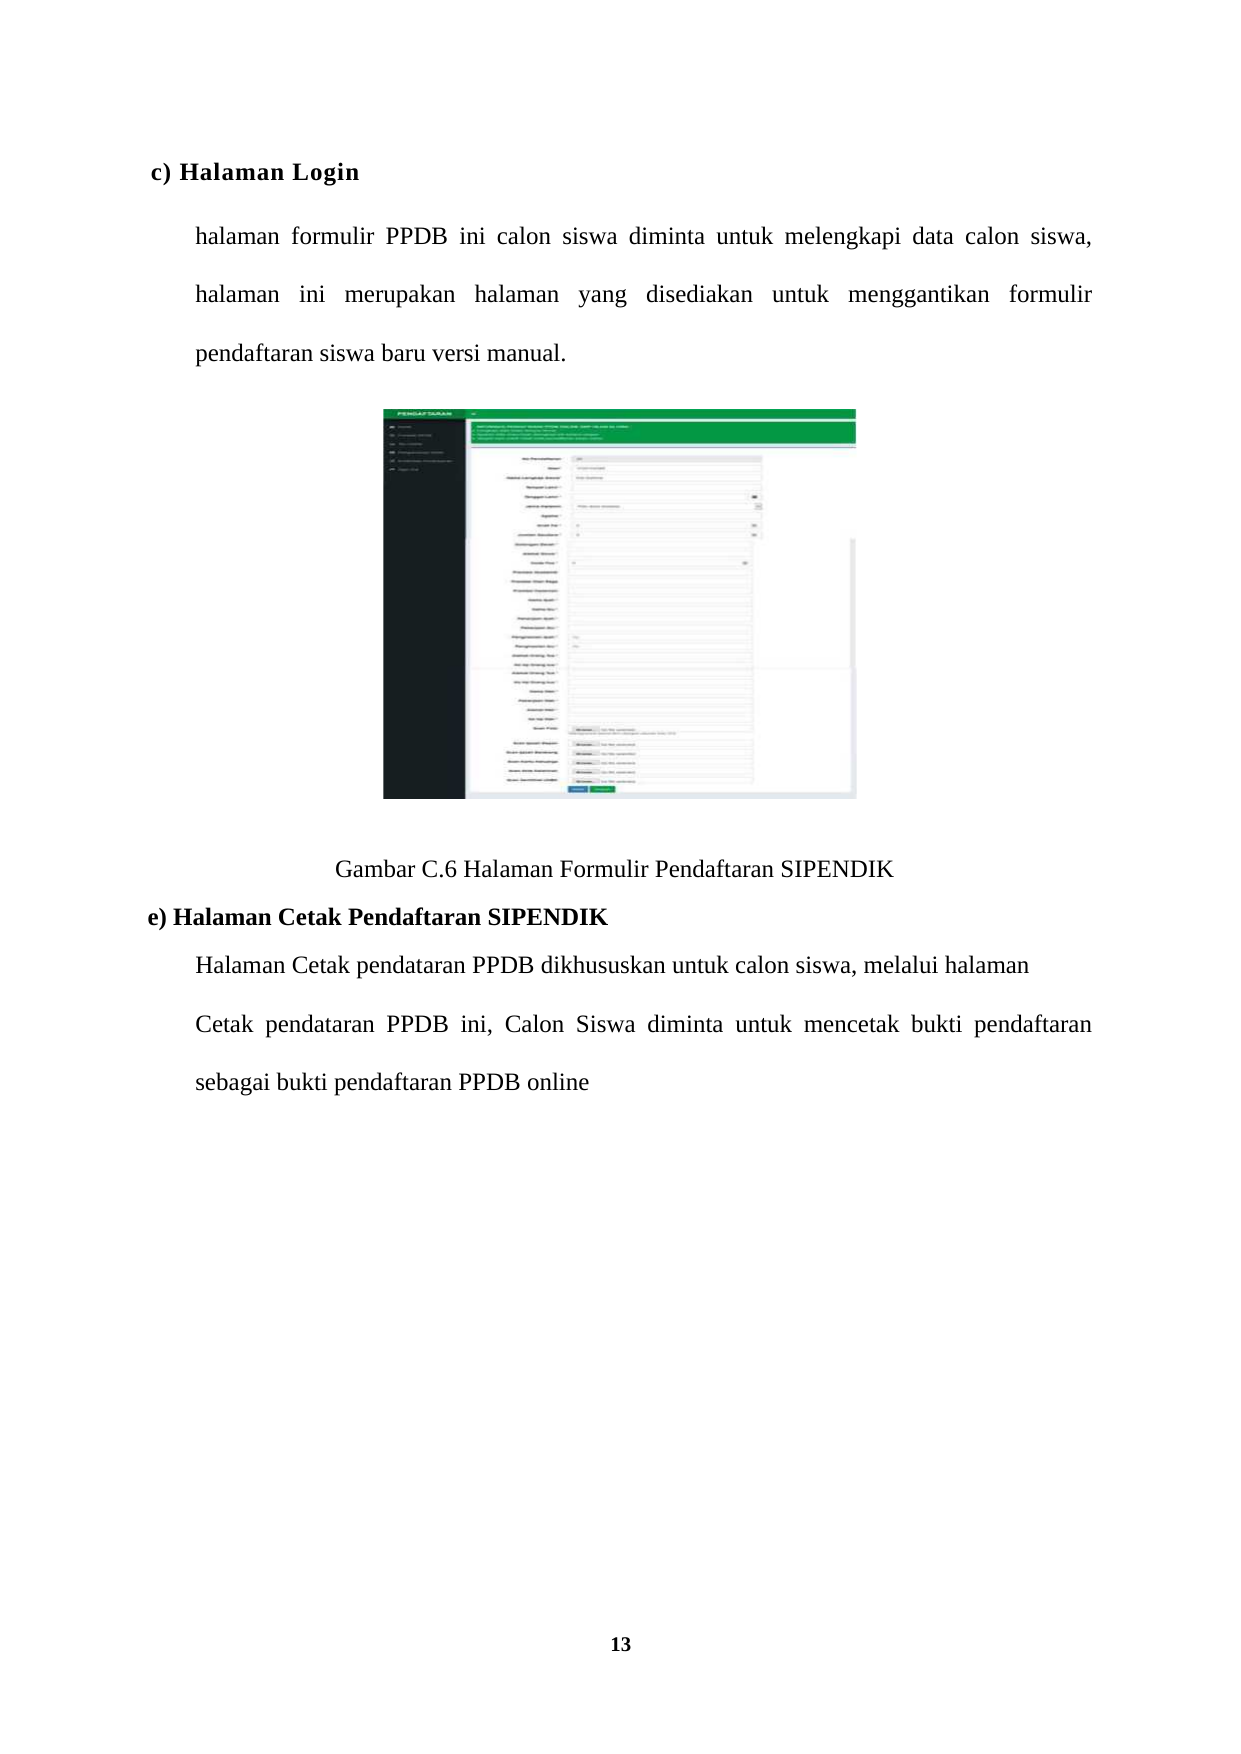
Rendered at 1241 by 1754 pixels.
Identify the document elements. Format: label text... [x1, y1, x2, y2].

text Cetak pendataran PPDB ini, Calon Siswa diminta untuk mencetak bukti pendaftaran sebagai bukti pendaftaran PPDB online [195, 985, 1093, 1102]
text Gambar C.6 Halaman Formulir Pendaftaran SIPENDIK e) Halaman Cetak Pendaftaran SIPENDIK [147, 839, 907, 935]
picture [383, 409, 857, 799]
text Halaman Cetak pendataran PPDB dikhususkan untuk calon siswa, melalui halaman [195, 935, 1093, 983]
text halaman formulir PPDB ini calon siswa diminta untuk melengkapi data calon siswa, halaman ini merupakan halaman yang disediakan untuk menggantikan formulir pendaftaran siswa baru versi manual. [195, 197, 1093, 373]
